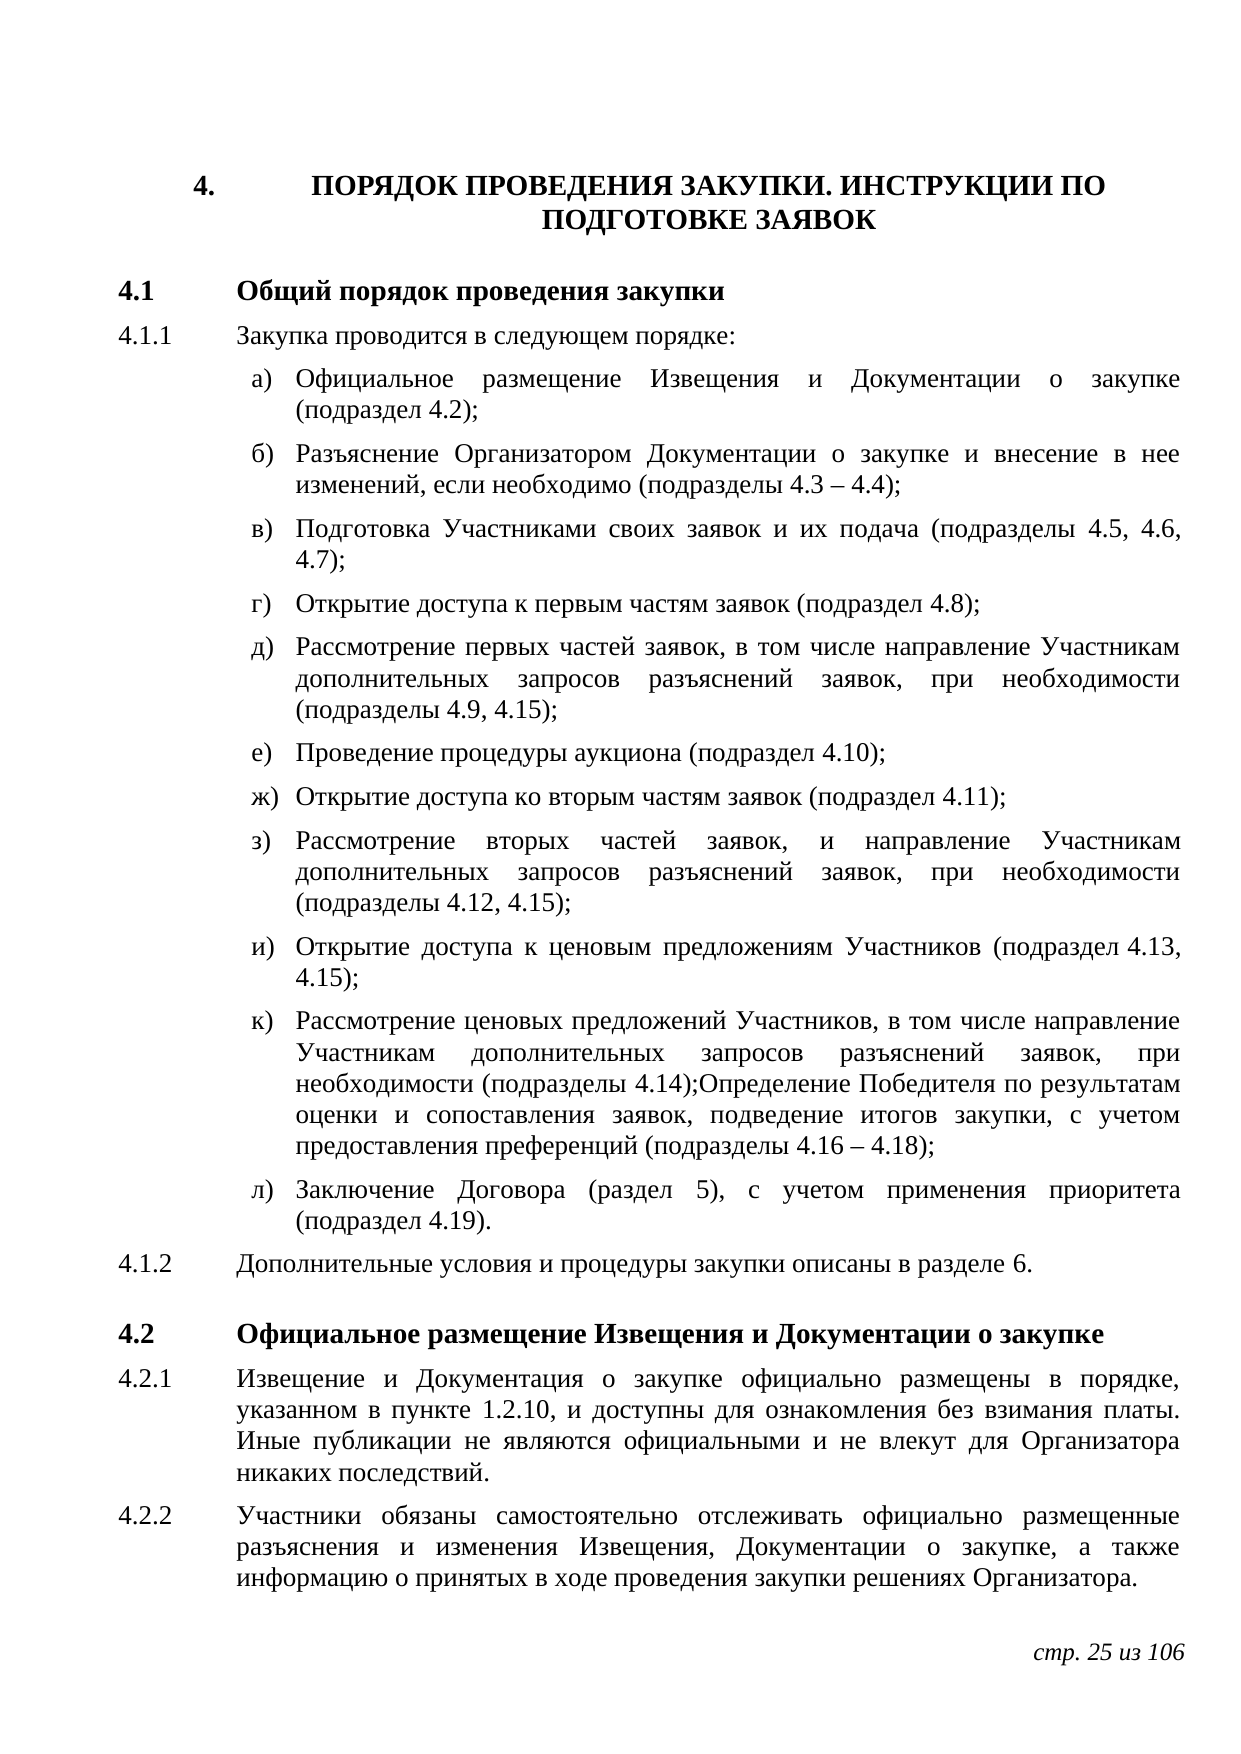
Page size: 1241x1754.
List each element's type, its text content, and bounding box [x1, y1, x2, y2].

list Открытие доступа ко вторым частям заявок (подраздел 4.11); [251, 780, 1181, 811]
list Рассмотрение первых частей заявок, в том числе направление Участникам дополнительных запросов разъяснений заявок, при необходимости (подразделы 4.9, 4.15); [251, 631, 1181, 724]
subtitle Официальное размещение Извещения и Документации о закупке [118, 1316, 1181, 1350]
subtitle ПОРЯДОК ПРОВЕДЕНИЯ ЗАКУПКИ. ИНСТРУКЦИИ ПО ПОДГОТОВКЕ ЗАЯВОК [118, 168, 1181, 235]
subtitle Общий порядок проведения закупки [118, 273, 1181, 306]
list Заключение Договора (раздел 5), с учетом применения приоритета (подраздел 4.19). [251, 1173, 1181, 1235]
text Участники обязаны самостоятельно отслеживать официально размещенные разъяснения и изменения Извещения, Документации о закупке, а также информацию о принятых в ходе проведения закупки решениях Организатора. [118, 1499, 1181, 1593]
list Открытие доступа к ценовым предложениям Участников (подраздел 4.13, 4.15); [251, 930, 1181, 992]
text Дополнительные условия и процедуры закупки описаны в разделе 6. [118, 1247, 1181, 1279]
list Рассмотрение вторых частей заявок, и направление Участникам дополнительных запросов разъяснений заявок, при необходимости (подразделы 4.12, 4.15); [251, 824, 1181, 917]
list Проведение процедуры аукциона (подраздел 4.10); [251, 736, 1181, 768]
list Открытие доступа к первым частям заявок (подраздел 4.8); [251, 587, 1181, 618]
text Извещение и Документация о закупке официально размещены в порядке, указанном в пункте 1.2.10, и доступны для ознакомления без взимания платы. Иные публикации не являются официальными и не влекут для Организатора никаких последствий. [118, 1362, 1181, 1487]
list Рассмотрение ценовых предложений Участников, в том числе направление Участникам дополнительных запросов разъяснений заявок, при необходимости (подразделы 4.14);Определение Победителя по результатам оценки и сопоставления заявок, подведение итогов закупки, с учетом предоставления преференций (подразделы 4.16 – 4.18); [251, 1004, 1181, 1160]
list Официальное размещение Извещения и Документации о закупке (подраздел 4.2); [251, 362, 1181, 425]
list Разъяснение Организатором Документации о закупке и внесение в нее изменений, если необходимо (подразделы 4.3 – 4.4); [251, 437, 1181, 499]
list Подготовка Участниками своих заявок и их подача (подразделы 4.5, 4.6, 4.7); [251, 512, 1181, 574]
text Закупка проводится в следующем порядке: [118, 319, 1181, 350]
